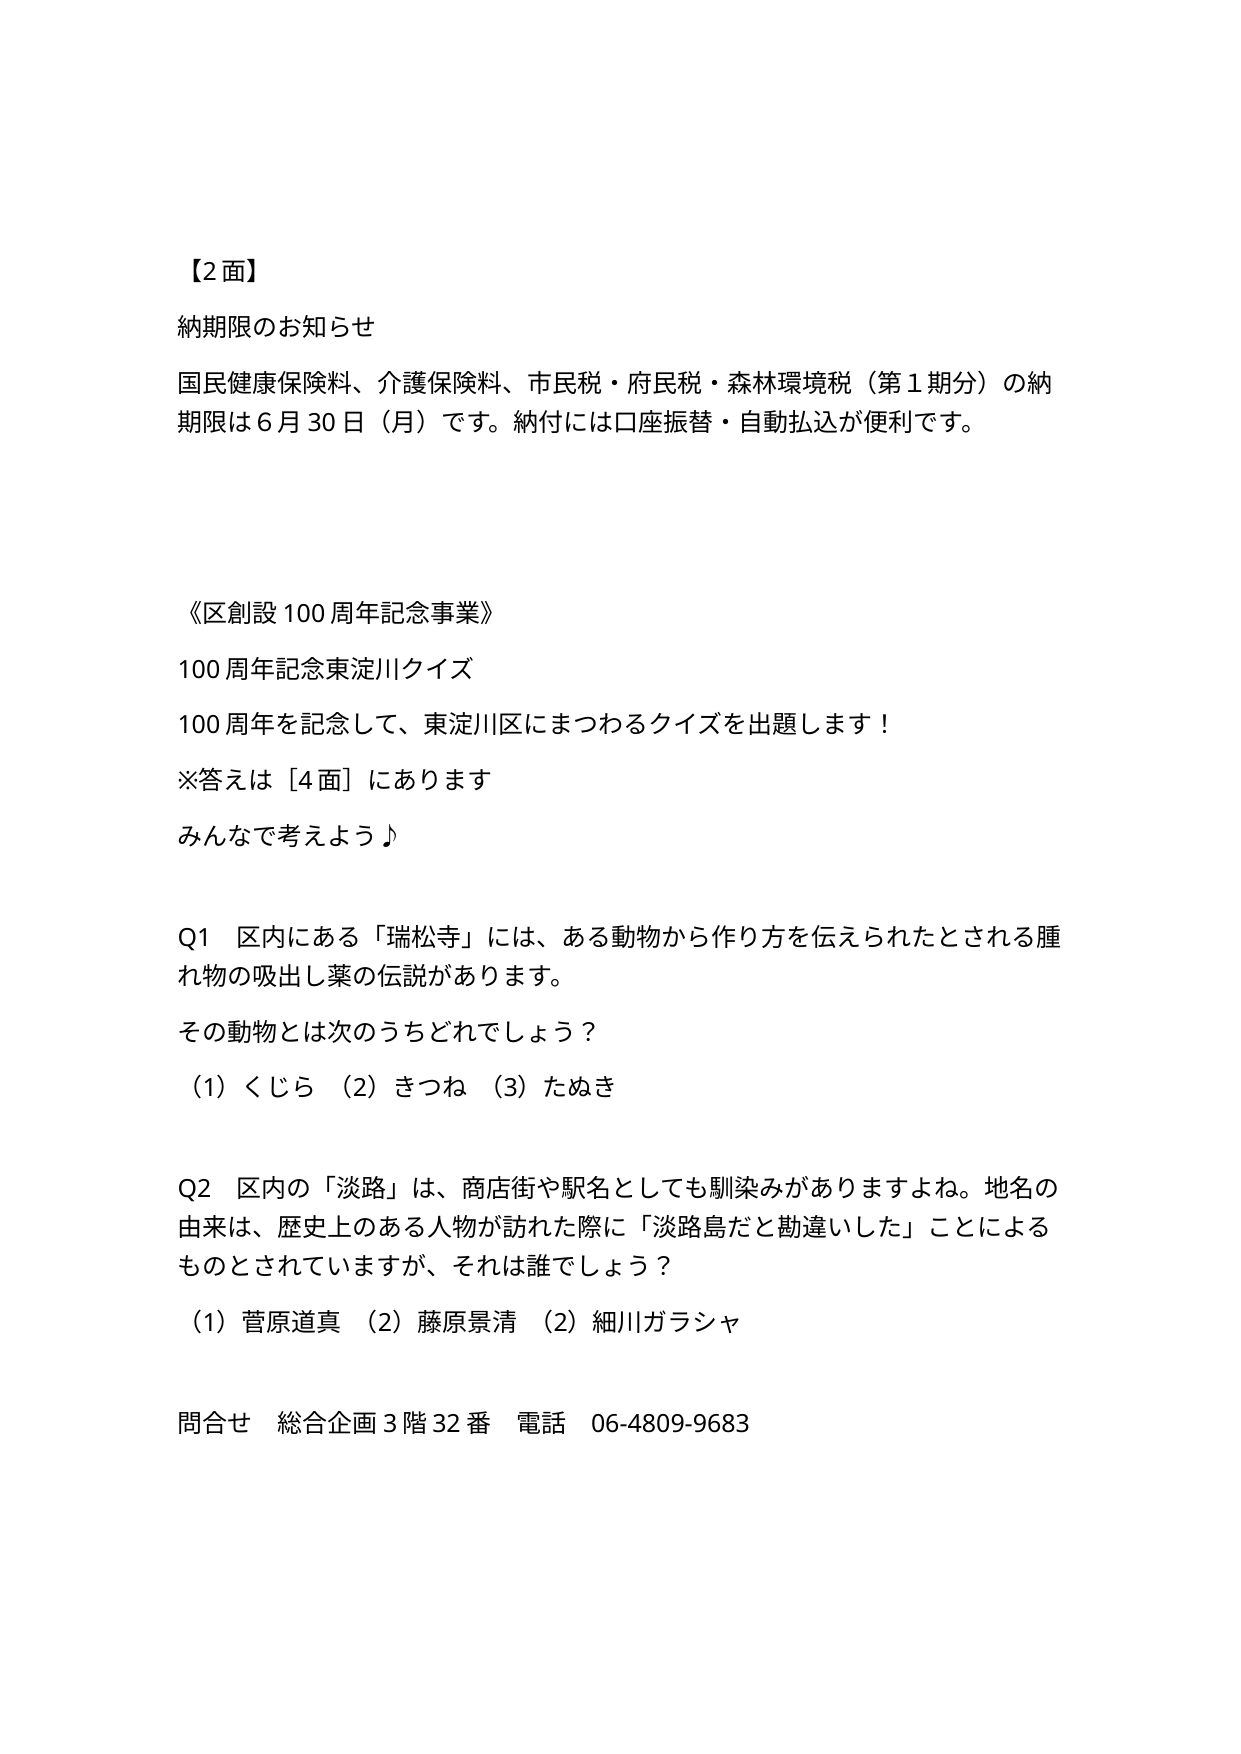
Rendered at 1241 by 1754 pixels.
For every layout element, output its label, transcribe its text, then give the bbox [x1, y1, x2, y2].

text （1）菅原道真 （2）藤原景清 （2）細川ガラシャ [177, 1302, 1063, 1339]
text （1）くじら （2）きつね （3）たぬき [177, 1068, 1063, 1104]
text 100周年を記念して、東淀川区にまつわるクイズを出題します！ [177, 705, 1063, 741]
text 国民健康保険料、介護保険料、市民税・府民税・森林環境税（第１期分）の納期限は６月30日（月）です。納付には口座振替・自動払込が便利です。 [177, 363, 1063, 439]
text 【2面】 [177, 252, 1063, 288]
text Q1 区内にある「瑞松寺」には、ある動物から作り方を伝えられたとされる腫れ物の吸出し薬の伝説があります。 [177, 917, 1063, 992]
text 100周年記念東淀川クイズ [177, 649, 1063, 685]
text みんなで考えよう♪ [177, 816, 1063, 853]
text 《区創設100周年記念事業》 [177, 593, 1063, 630]
text その動物とは次のうちどれでしょう？ [177, 1012, 1063, 1048]
text ※答えは［4面］にあります [177, 761, 1063, 797]
text 問合せ 総合企画 3階32番 電話 06-4809-9683 [177, 1403, 1063, 1439]
text Q2 区内の「淡路」は、商店街や駅名としても馴染みがありますよね。地名の由来は、歴史上のある人物が訪れた際に「淡路島だと勘違いした」ことによるものとされていますが、それは誰でしょう？ [177, 1168, 1063, 1283]
text 納期限のお知らせ [177, 308, 1063, 344]
